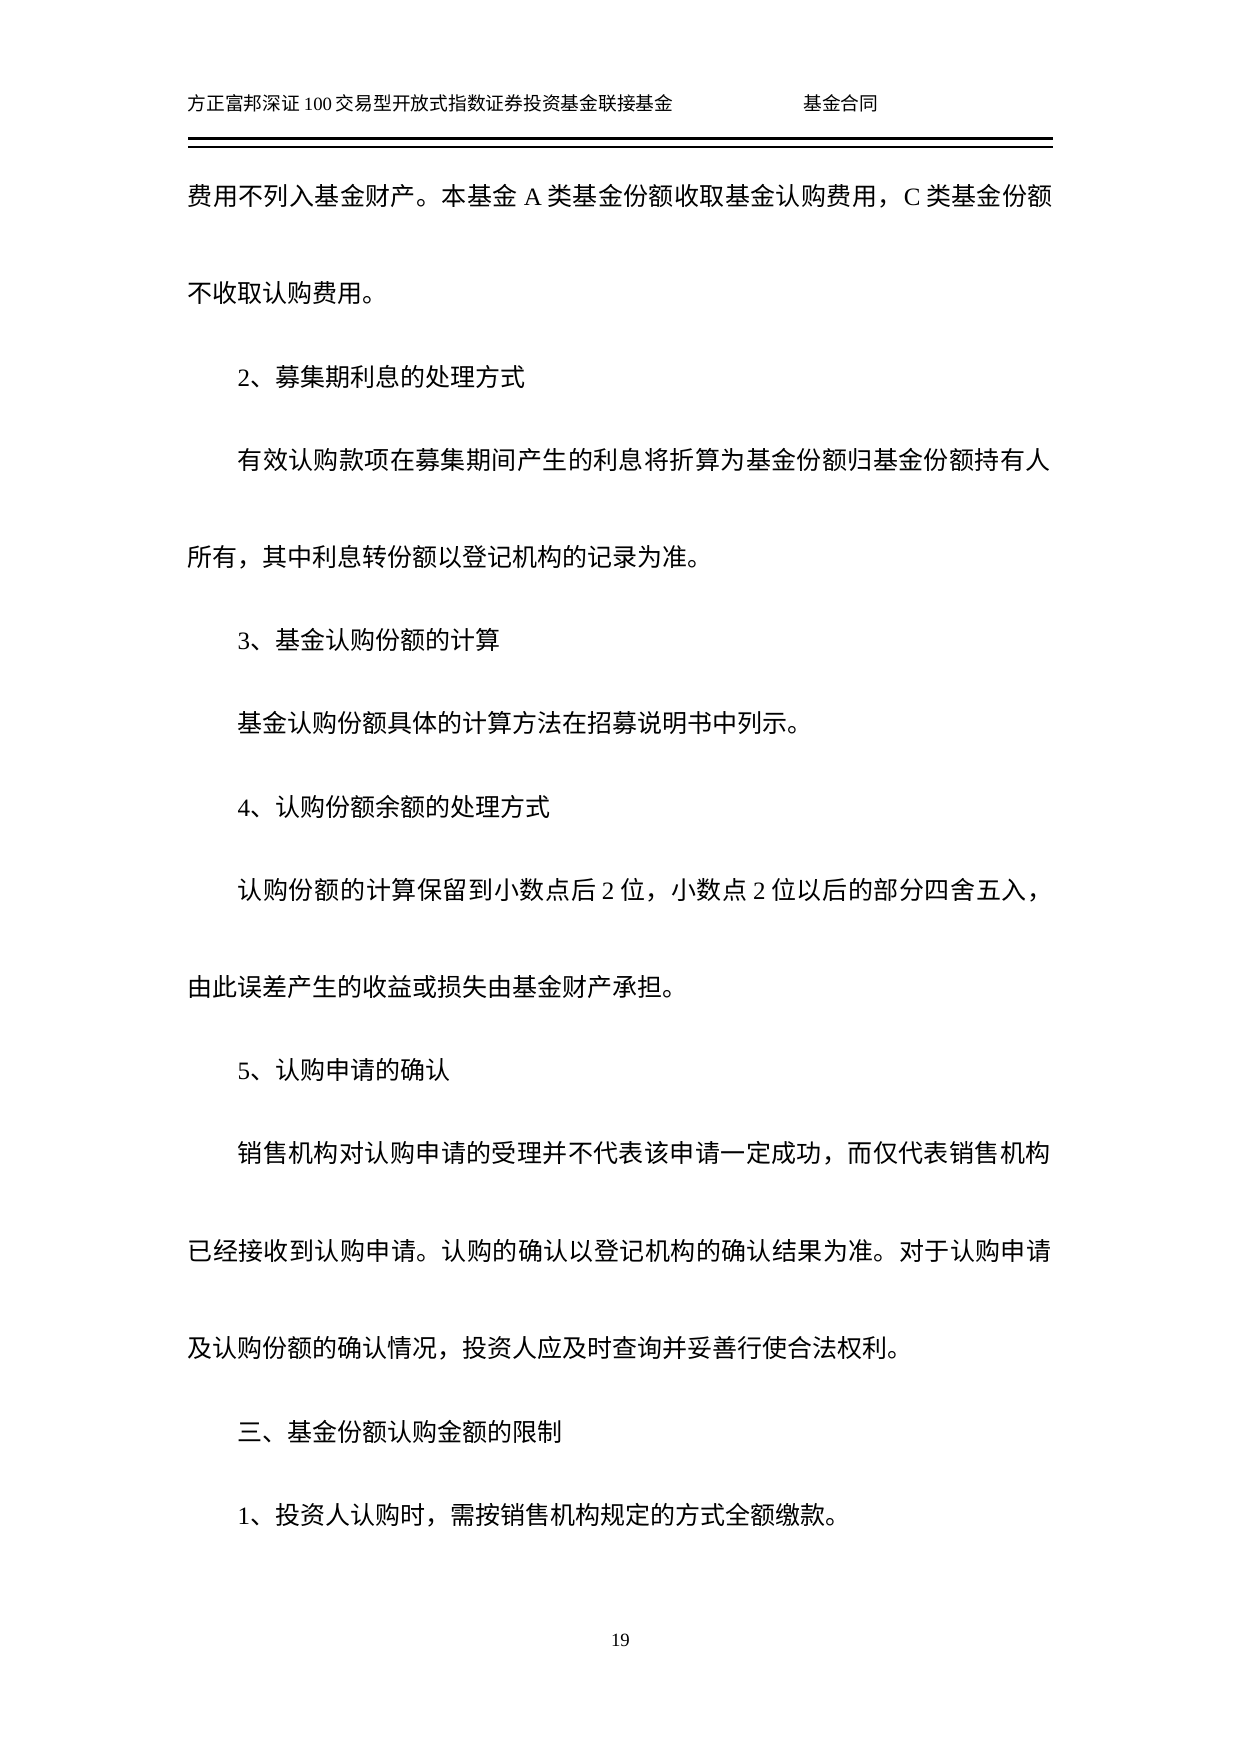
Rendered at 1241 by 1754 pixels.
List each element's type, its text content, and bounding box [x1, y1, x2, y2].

text 有效认购款项在募集期间产生的利息将折算为基金份额归基金份额持有人所有，其中利息转份额以登记机构的记录为准。 [187, 426, 1053, 588]
text 三、基金份额认购金额的限制 [187, 1398, 1053, 1463]
text 2、募集期利息的处理方式 [187, 343, 1053, 408]
text 5、认购申请的确认 [187, 1036, 1053, 1101]
text 销售机构对认购申请的受理并不代表该申请一定成功，而仅代表销售机构已经接收到认购申请。认购的确认以登记机构的确认结果为准。对于认购申请及认购份额的确认情况，投资人应及时查询并妥善行使合法权利。 [187, 1119, 1053, 1379]
text 认购份额的计算保留到小数点后2位，小数点2位以后的部分四舍五入，由此误差产生的收益或损失由基金财产承担。 [187, 856, 1053, 1018]
text 1、投资人认购时，需按销售机构规定的方式全额缴款。 [187, 1481, 1053, 1546]
text 基金认购份额具体的计算方法在招募说明书中列示。 [187, 689, 1053, 754]
text 3、基金认购份额的计算 [187, 606, 1053, 671]
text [187, 162, 1053, 324]
text 4、认购份额余额的处理方式 [187, 773, 1053, 838]
